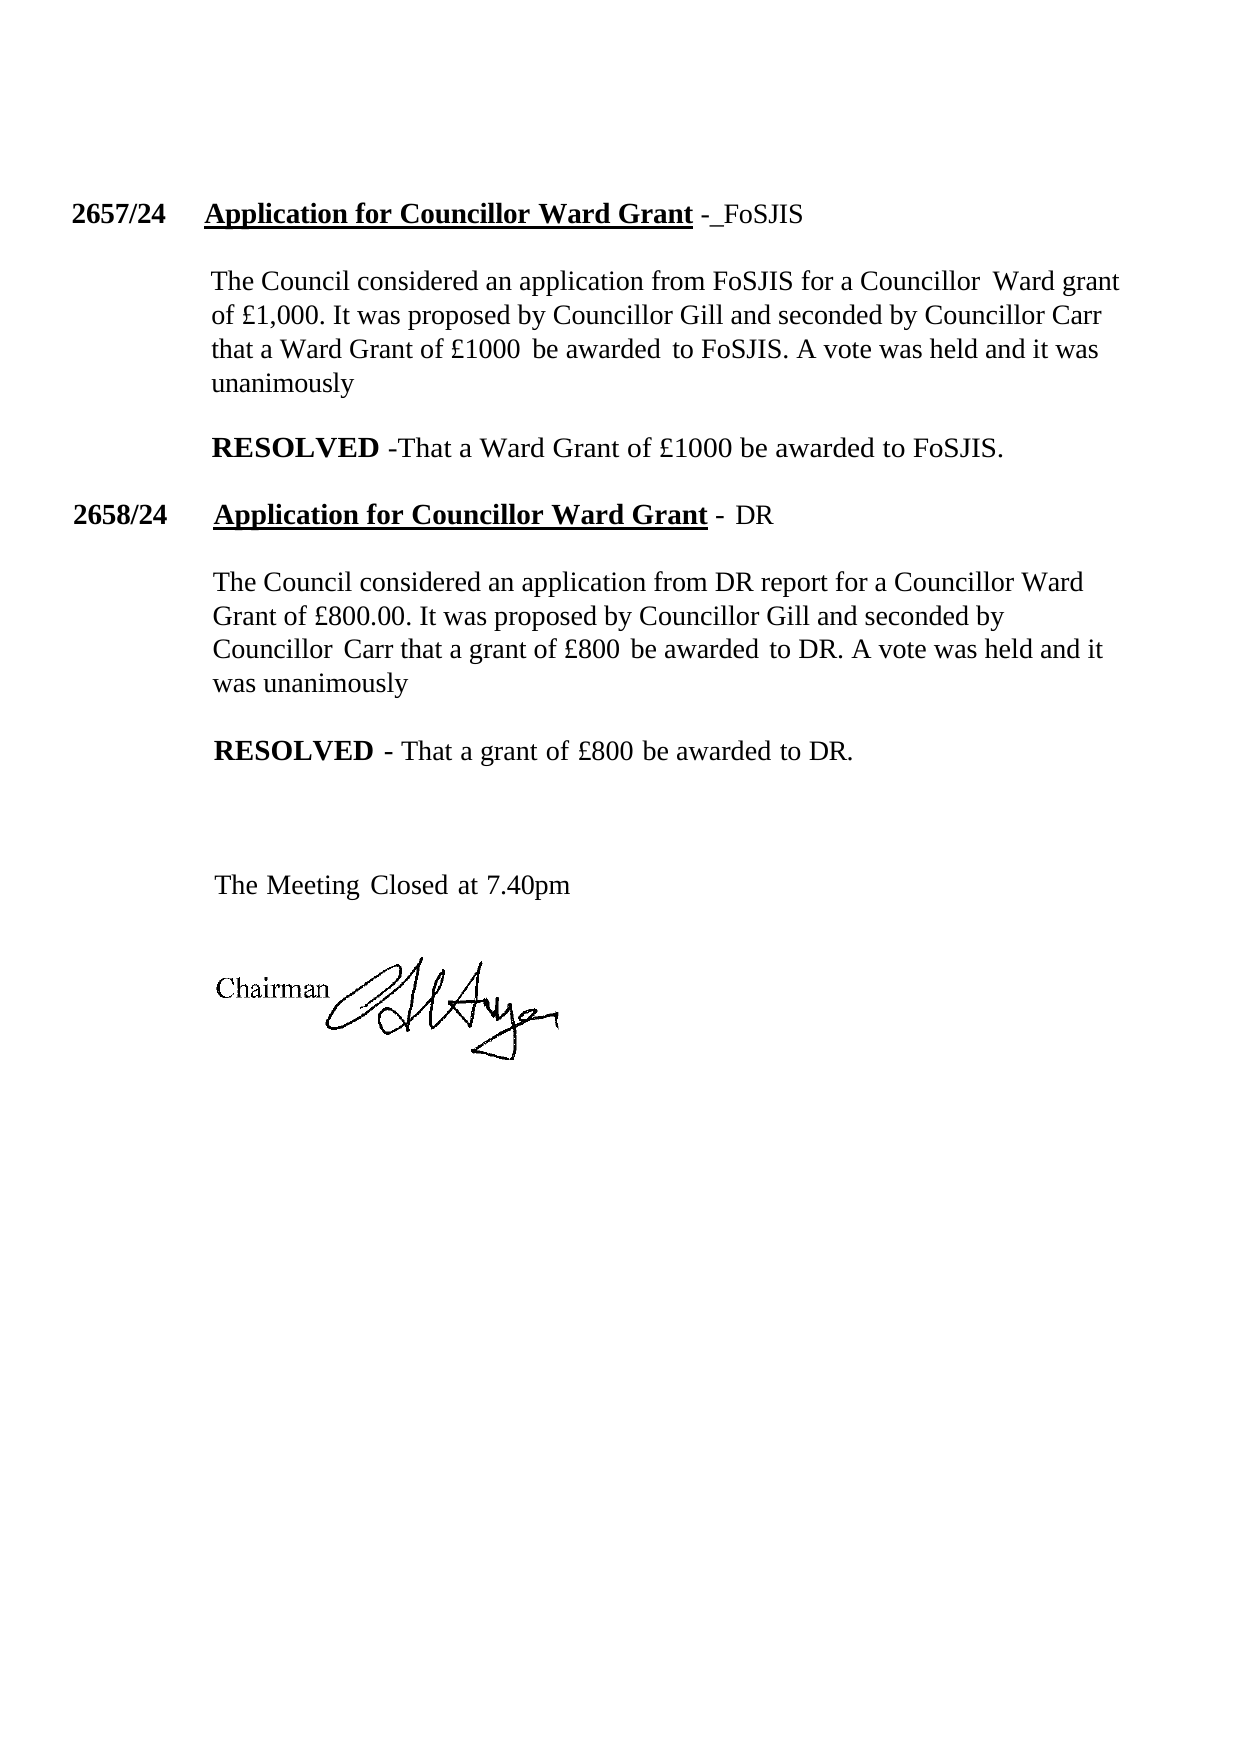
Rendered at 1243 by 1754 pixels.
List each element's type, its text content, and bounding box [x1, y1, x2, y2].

text RESOLVED - That a grant of £800 be awarded to DR. [214, 733, 1176, 766]
subtitle 2658/24 Application for Councillor Ward Grant - DR [73, 497, 1176, 531]
text The Meeting Closed at 7.40pm [214, 868, 1176, 901]
subtitle 2657/24 Application for Councillor Ward Grant -_FoSJIS [71, 197, 1176, 230]
text RESOLVED -That a Ward Grant of £1000 be awarded to FoSJIS. [211, 430, 1176, 463]
picture [216, 957, 559, 1060]
text The Council considered an application from DR report for a Councillor Ward Grant of £800.00. It was proposed by Councillor Gill and seconded by Councillor Carr that a grant of £800 be awarded to DR. A vote was held and it was unanimously [212, 564, 1117, 699]
text The Council considered an application from FoSJIS for a Councillor Ward grant of £1,000. It was proposed by Councillor Gill and seconded by Councillor Carr that a Ward Grant of £1000 be awarded to FoSJIS. A vote was held and it was unanimously [210, 264, 1134, 398]
